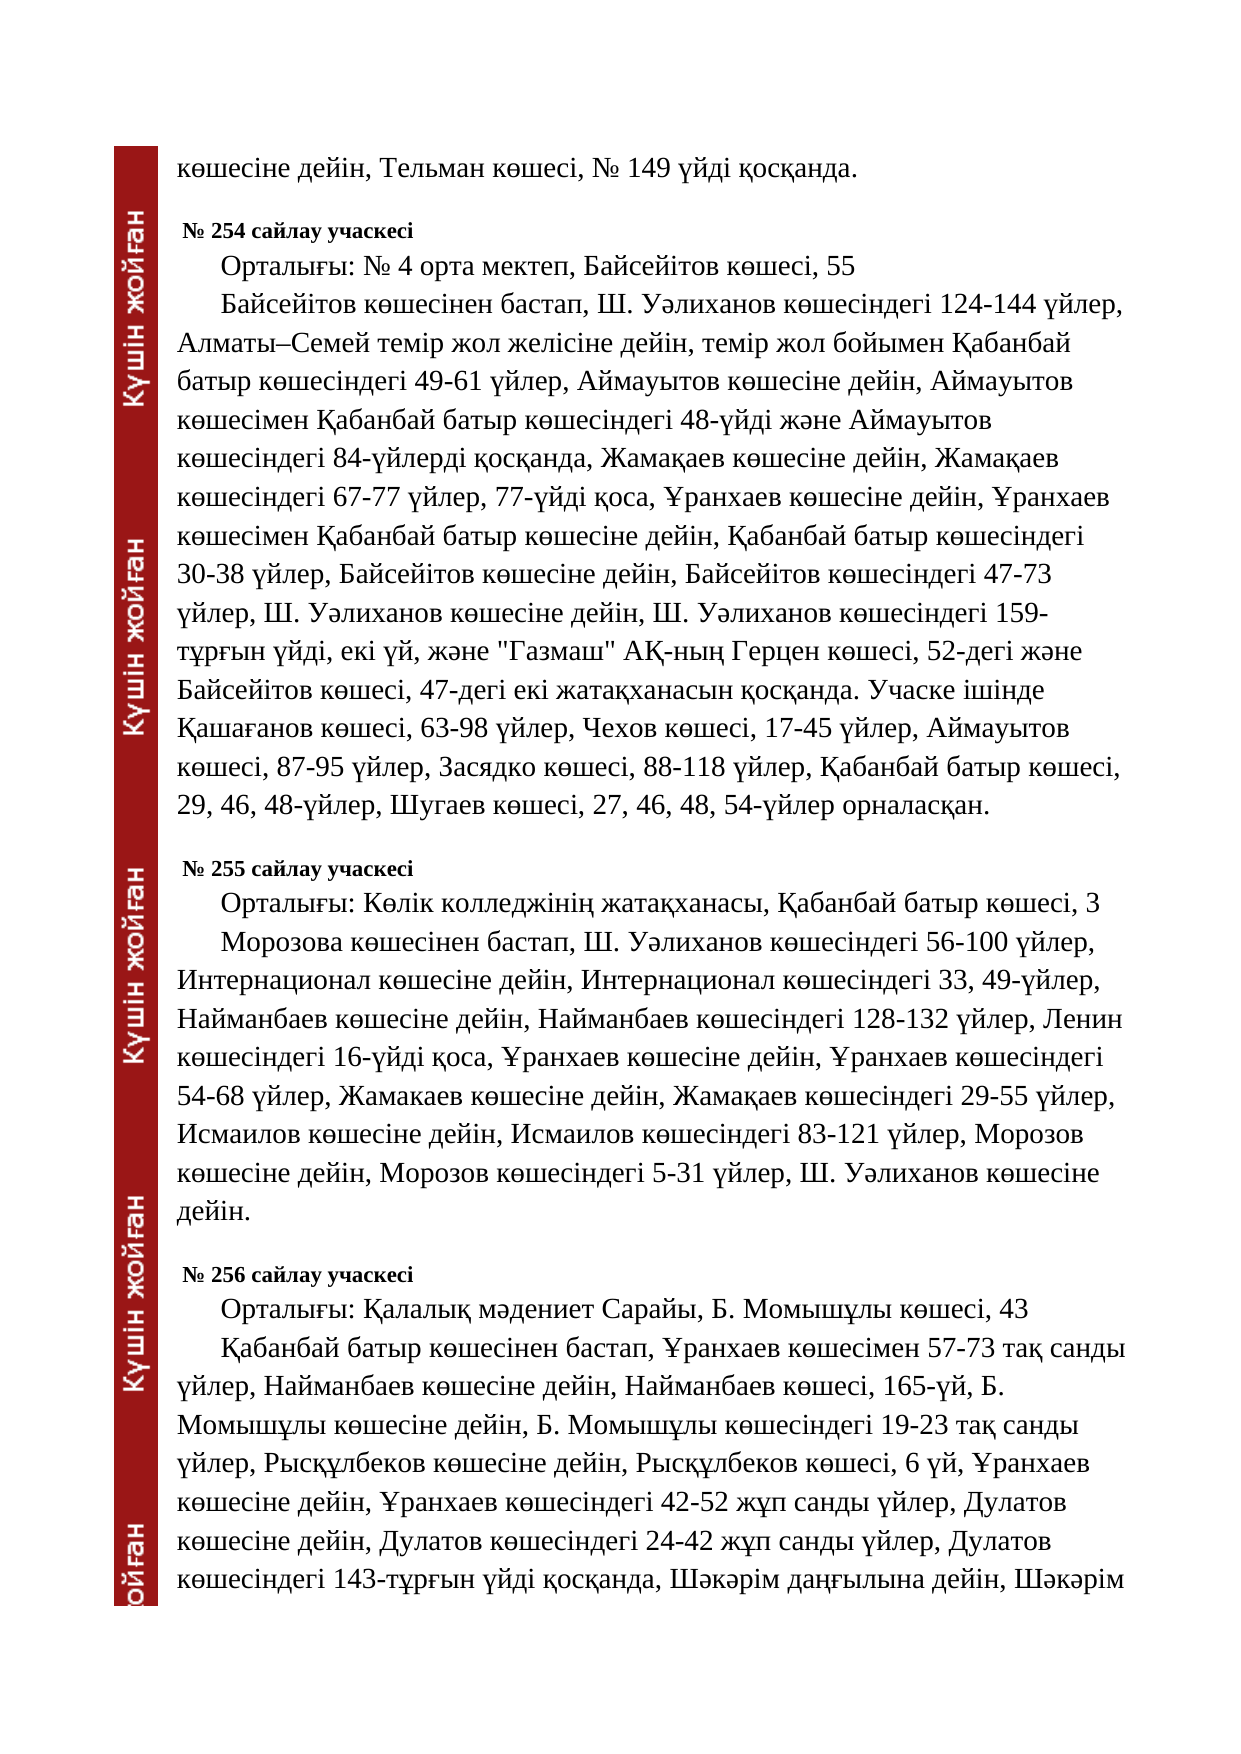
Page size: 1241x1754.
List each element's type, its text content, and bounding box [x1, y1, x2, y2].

picture [114, 1595, 158, 1606]
picture [114, 214, 158, 218]
picture [114, 146, 158, 150]
picture [114, 244, 158, 248]
text № 256 сайлау учаскесі [112, 1261, 1128, 1287]
picture [114, 881, 158, 885]
picture [114, 1257, 158, 1261]
text № 255 сайлау учаскесі [112, 855, 1128, 881]
picture [114, 1287, 158, 1291]
text Орталығы: № 4 орта мектеп, Байсейітов көшесі, 55 Байсейітов көшесінен бастап, Ш. Уәлиханов көшесіндегі 124-144 үйлер, Алматы–Семей темір жол желісіне дейін, темір жол бойымен Қабанбай батыр көшесіндегі 49-61 үйлер, Аймауытов көшесіне дейін, Аймауытов көшесімен Қабанбай батыр көшесіндегі 48-үйді және Аймауытов көшесіндегі 84-үйлерді қосқанда, Жамақаев көшесіне дейін, Жамақаев көшесіндегі 67-77 үйлер, 77-үйді қоса, Ұранхаев көшесіне дейін, Ұранхаев көшесімен Қабанбай батыр көшесіне дейін, Қабанбай батыр көшесіндегі 30-38 үйлер, Байсейітов көшесіне дейін, Байсейітов көшесіндегі 47-73 үйлер, Ш. Уәлиханов көшесіне дейін, Ш. Уәлиханов көшесіндегі 159-тұрғын үйді, екі үй, және "Газмаш" АҚ-ның Герцен көшесі, 52-дегі және Байсейітов көшесі, 47-дегі екі жатақханасын қосқанда. Учаске ішінде Қашағанов көшесі, 63-98 үйлер, Чехов көшесі, 17-45 үйлер, Аймауытов көшесі, 87-95 үйлер, Засядко көшесі, 88-118 үйлер, Қабанбай батыр көшесі, 29, 46, 48-үйлер, Шугаев көшесі, 27, 46, 48, 54-үйлер орналасқан. [112, 248, 1128, 851]
text Орталығы: Көлік колледжінің жатақханасы, Қабанбай батыр көшесі, 3 Морозова көшесінен бастап, Ш. Уәлиханов көшесіндегі 56-100 үйлер, Интернационал көшесіне дейін, Интернационал көшесіндегі 33, 49-үйлер, Найманбаев көшесіне дейін, Найманбаев көшесіндегі 128-132 үйлер, Ленин көшесіндегі 16-үйді қоса, Ұранхаев көшесіне дейін, Ұранхаев көшесіндегі 54-68 үйлер, Жамакаев көшесіне дейін, Жамақаев көшесіндегі 29-55 үйлер, Исмаилов көшесіне дейін, Исмаилов көшесіндегі 83-121 үйлер, Морозов көшесіне дейін, Морозов көшесіндегі 5-31 үйлер, Ш. Уәлиханов көшесіне дейін. [112, 885, 1128, 1257]
picture [114, 851, 158, 855]
text № 254 сайлау учаскесі [112, 218, 1128, 244]
